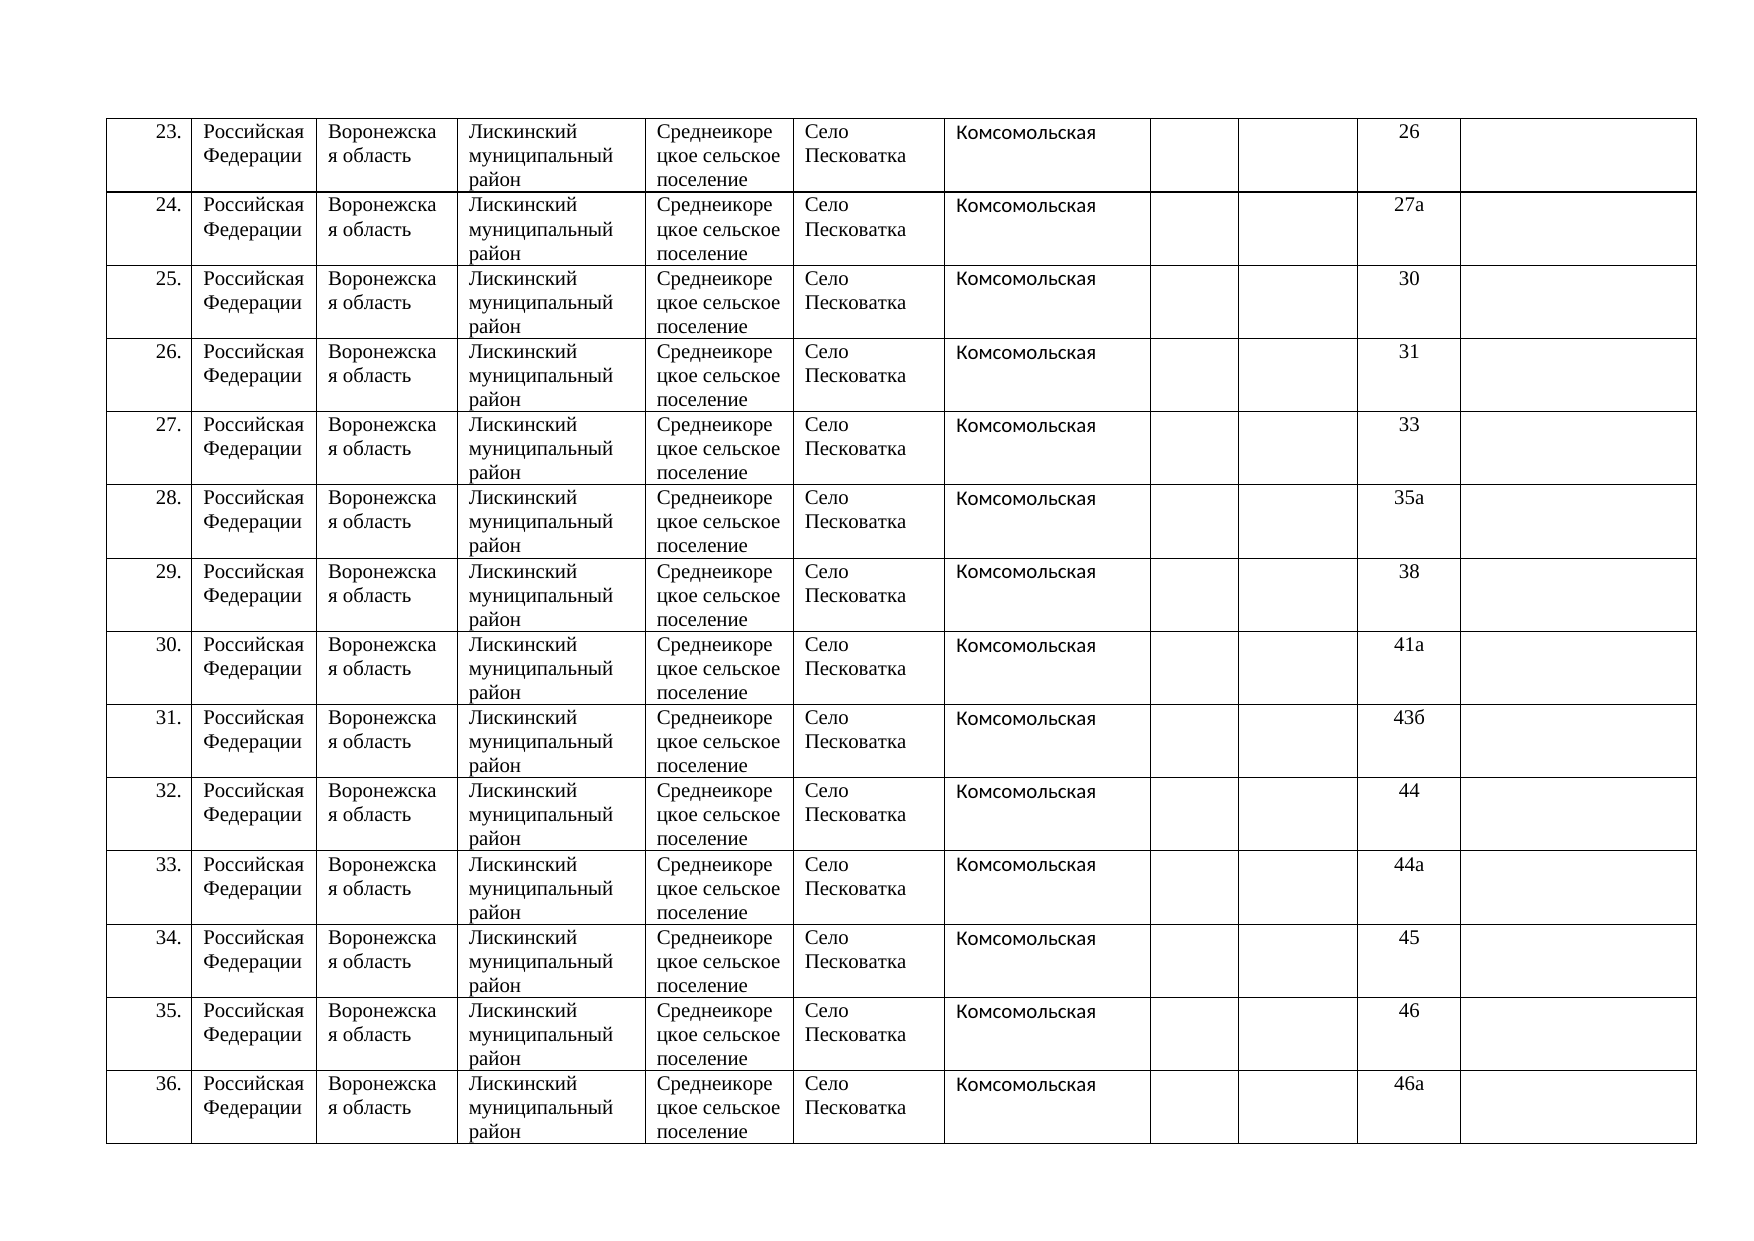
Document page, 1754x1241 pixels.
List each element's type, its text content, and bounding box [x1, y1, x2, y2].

table_cell Воронежская область [317, 412, 457, 484]
table_cell Российская Федерации [192, 705, 316, 777]
table_cell [1239, 705, 1357, 777]
table_cell [107, 851, 191, 924]
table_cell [192, 119, 316, 191]
table_cell [107, 559, 191, 631]
table_cell Российская Федерации [192, 778, 316, 850]
table_cell [1151, 485, 1238, 557]
table_cell 46а [1358, 1071, 1460, 1143]
table_cell [1151, 559, 1238, 631]
table_cell [1151, 193, 1238, 264]
table_cell Воронежская область [317, 485, 457, 557]
table_cell 27а [1358, 193, 1460, 264]
table_cell Среднеикорецкое сельское поселение [646, 705, 793, 777]
table_cell Среднеикорецкое сельское поселение [646, 778, 793, 850]
table_cell Село Песковатка [794, 851, 944, 924]
table_cell Комсомольская [945, 851, 1150, 924]
table_cell [1461, 339, 1696, 411]
table_cell [107, 1071, 191, 1143]
table_cell Лискинский муниципальный район [458, 778, 645, 850]
table_cell Село Песковатка [794, 193, 944, 264]
table_cell Воронежская область [317, 925, 457, 997]
table_cell [1151, 778, 1238, 850]
table_cell Комсомольская [945, 339, 1150, 411]
table_cell [1461, 925, 1696, 997]
table_cell 45 [1358, 925, 1460, 997]
table_cell [1151, 632, 1238, 704]
table_cell Среднеикорецкое сельское поселение [646, 559, 793, 631]
table_cell Лискинский муниципальный район [458, 925, 645, 997]
table_cell Село Песковатка [794, 925, 944, 997]
table_cell [1461, 119, 1696, 191]
table_cell Лискинский муниципальный район [458, 559, 645, 631]
table_cell Среднеикорецкое сельское поселение [646, 193, 793, 264]
table_cell Село Песковатка [794, 485, 944, 557]
table_cell Воронежская область [317, 559, 457, 631]
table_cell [458, 119, 645, 191]
table_cell Российская Федерации [192, 632, 316, 704]
table_cell Российская Федерации [192, 851, 316, 924]
table_cell Лискинский муниципальный район [458, 998, 645, 1070]
table_cell [107, 998, 191, 1070]
table_cell [1151, 266, 1238, 338]
table_cell Воронежская область [317, 339, 457, 411]
table_cell Село Песковатка [794, 1071, 944, 1143]
table_cell [107, 925, 191, 997]
table_cell [1151, 412, 1238, 484]
table_cell [1151, 339, 1238, 411]
table_cell Воронежская область [317, 632, 457, 704]
table_cell [1239, 119, 1357, 191]
table_cell [1239, 485, 1357, 557]
table_cell Лискинский муниципальный район [458, 705, 645, 777]
table_cell 31 [1358, 339, 1460, 411]
table_cell 26 [1358, 119, 1460, 191]
table_cell [1239, 193, 1357, 264]
table_cell Среднеикорецкое сельское поселение [646, 632, 793, 704]
table_cell Среднеикорецкое сельское поселение [646, 339, 793, 411]
table_cell [1239, 266, 1357, 338]
table_cell Среднеикорецкое сельское поселение [646, 485, 793, 557]
table_cell Российская Федерации [192, 193, 316, 264]
table_cell Комсомольская [945, 998, 1150, 1070]
table_cell [1239, 998, 1357, 1070]
table_cell Комсомольская [945, 925, 1150, 997]
table_cell Среднеикорецкое сельское поселение [646, 998, 793, 1070]
table_cell Воронежская область [317, 266, 457, 338]
table_cell [107, 705, 191, 777]
table_cell Комсомольская [945, 119, 1150, 191]
table_cell 33 [1358, 412, 1460, 484]
table_cell [1461, 851, 1696, 924]
table_cell Воронежская область [317, 851, 457, 924]
table_cell Село Песковатка [794, 119, 944, 191]
table_cell [1151, 705, 1238, 777]
table_cell Село Песковатка [794, 266, 944, 338]
table_cell Среднеикорецкое сельское поселение [646, 412, 793, 484]
table_cell Село Песковатка [794, 412, 944, 484]
table_cell [1461, 193, 1696, 264]
table_cell Лискинский муниципальный район [458, 339, 645, 411]
table_cell [107, 412, 191, 484]
table_cell Российская Федерации [192, 339, 316, 411]
table_cell Комсомольская [945, 266, 1150, 338]
table_cell Село Песковатка [794, 632, 944, 704]
table_cell Среднеикорецкое сельское поселение [646, 266, 793, 338]
table_cell [1151, 851, 1238, 924]
table_cell Лискинский муниципальный район [458, 632, 645, 704]
table_cell [1461, 559, 1696, 631]
table_cell [1461, 705, 1696, 777]
table_cell [1461, 412, 1696, 484]
table_cell Российская Федерации [192, 925, 316, 997]
table_cell 43б [1358, 705, 1460, 777]
table_cell 38 [1358, 559, 1460, 631]
table_cell Комсомольская [945, 485, 1150, 557]
table_cell [107, 632, 191, 704]
table_cell Комсомольская [945, 632, 1150, 704]
table_cell Воронежская область [317, 119, 457, 191]
table_cell [107, 266, 191, 338]
table_cell Комсомольская [945, 559, 1150, 631]
table_cell Воронежская область [317, 778, 457, 850]
table_cell [107, 485, 191, 557]
table_cell Российская Федерации [192, 559, 316, 631]
table_cell [1461, 485, 1696, 557]
table_cell [1461, 266, 1696, 338]
table_cell Российская Федерации [192, 998, 316, 1070]
table_cell [1461, 632, 1696, 704]
table_cell [107, 193, 191, 264]
table_cell [1151, 1071, 1238, 1143]
table_cell [1239, 632, 1357, 704]
table_cell Комсомольская [945, 412, 1150, 484]
table_cell [1239, 1071, 1357, 1143]
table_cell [192, 1071, 316, 1143]
table_cell 46 [1358, 998, 1460, 1070]
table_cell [646, 1071, 793, 1143]
table_cell [1239, 851, 1357, 924]
table_cell Село Песковатка [794, 339, 944, 411]
table_cell Воронежская область [317, 193, 457, 264]
table_cell [1151, 119, 1238, 191]
table_cell [107, 778, 191, 850]
table_cell Российская Федерации [192, 412, 316, 484]
table_cell 44 [1358, 778, 1460, 850]
table_cell [107, 339, 191, 411]
table_cell [1461, 998, 1696, 1070]
table_cell Воронежская область [317, 705, 457, 777]
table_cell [646, 119, 793, 191]
table_cell [1151, 925, 1238, 997]
table_cell Российская Федерации [192, 485, 316, 557]
table_cell Комсомольская [945, 1071, 1150, 1143]
table_cell Село Песковатка [794, 778, 944, 850]
table_cell 41а [1358, 632, 1460, 704]
table_cell [1461, 778, 1696, 850]
table_cell Среднеикорецкое сельское поселение [646, 851, 793, 924]
table_cell Комсомольская [945, 778, 1150, 850]
table_cell [1239, 559, 1357, 631]
table_cell Воронежская область [317, 998, 457, 1070]
table_cell Село Песковатка [794, 998, 944, 1070]
table_cell Воронежская область [317, 1071, 457, 1143]
table_cell [1239, 412, 1357, 484]
table_cell Комсомольская [945, 193, 1150, 264]
table_cell Комсомольская [945, 705, 1150, 777]
table_cell Село Песковатка [794, 559, 944, 631]
table_cell 44а [1358, 851, 1460, 924]
table_cell [1461, 1071, 1696, 1143]
table_cell 30 [1358, 266, 1460, 338]
table_cell Лискинский муниципальный район [458, 851, 645, 924]
table_cell Лискинский муниципальный район [458, 266, 645, 338]
table_cell 35а [1358, 485, 1460, 557]
table_cell [1239, 778, 1357, 850]
table_cell [1239, 925, 1357, 997]
table_cell Лискинский муниципальный район [458, 485, 645, 557]
table_cell Лискинский муниципальный район [458, 412, 645, 484]
table_cell Лискинский муниципальный район [458, 193, 645, 264]
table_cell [458, 1071, 645, 1143]
table_cell [1151, 998, 1238, 1070]
table_cell Среднеикорецкое сельское поселение [646, 925, 793, 997]
table_cell Российская Федерации [192, 266, 316, 338]
table_cell [107, 119, 191, 191]
table_cell Село Песковатка [794, 705, 944, 777]
table_cell [1239, 339, 1357, 411]
